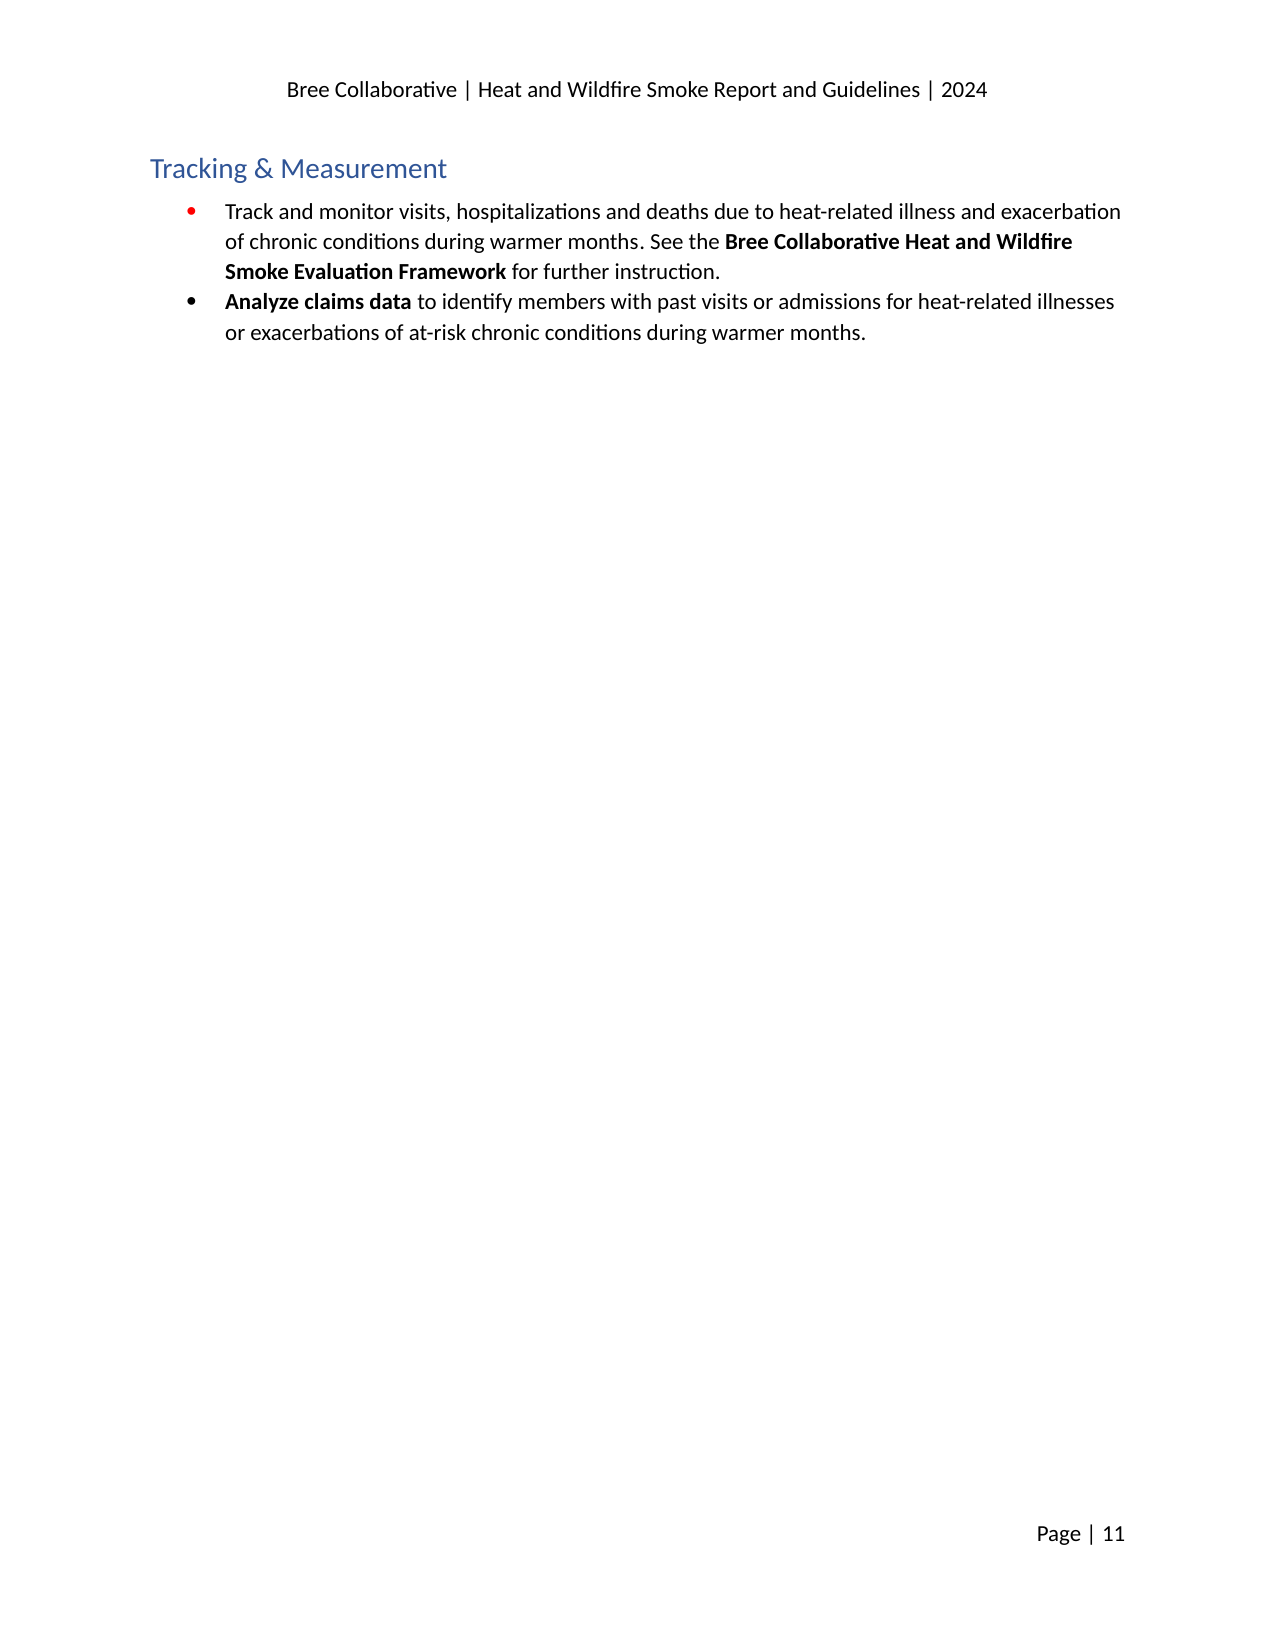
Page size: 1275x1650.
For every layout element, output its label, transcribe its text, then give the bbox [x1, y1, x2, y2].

list Track and monitor visits, hospitalizations and deaths due to heat-related illness and exacerbation of chronic conditions during warmer months. See the Bree Collaborative Heat and Wildfire Smoke Evaluation Framework for further instruction. [187, 197, 1125, 285]
list Analyze claims data to identify members with past visits or admissions for heat-related illnesses or exacerbations of at-risk chronic conditions during warmer months. [187, 287, 1125, 346]
subtitle Tracking & Measurement [150, 150, 1125, 186]
